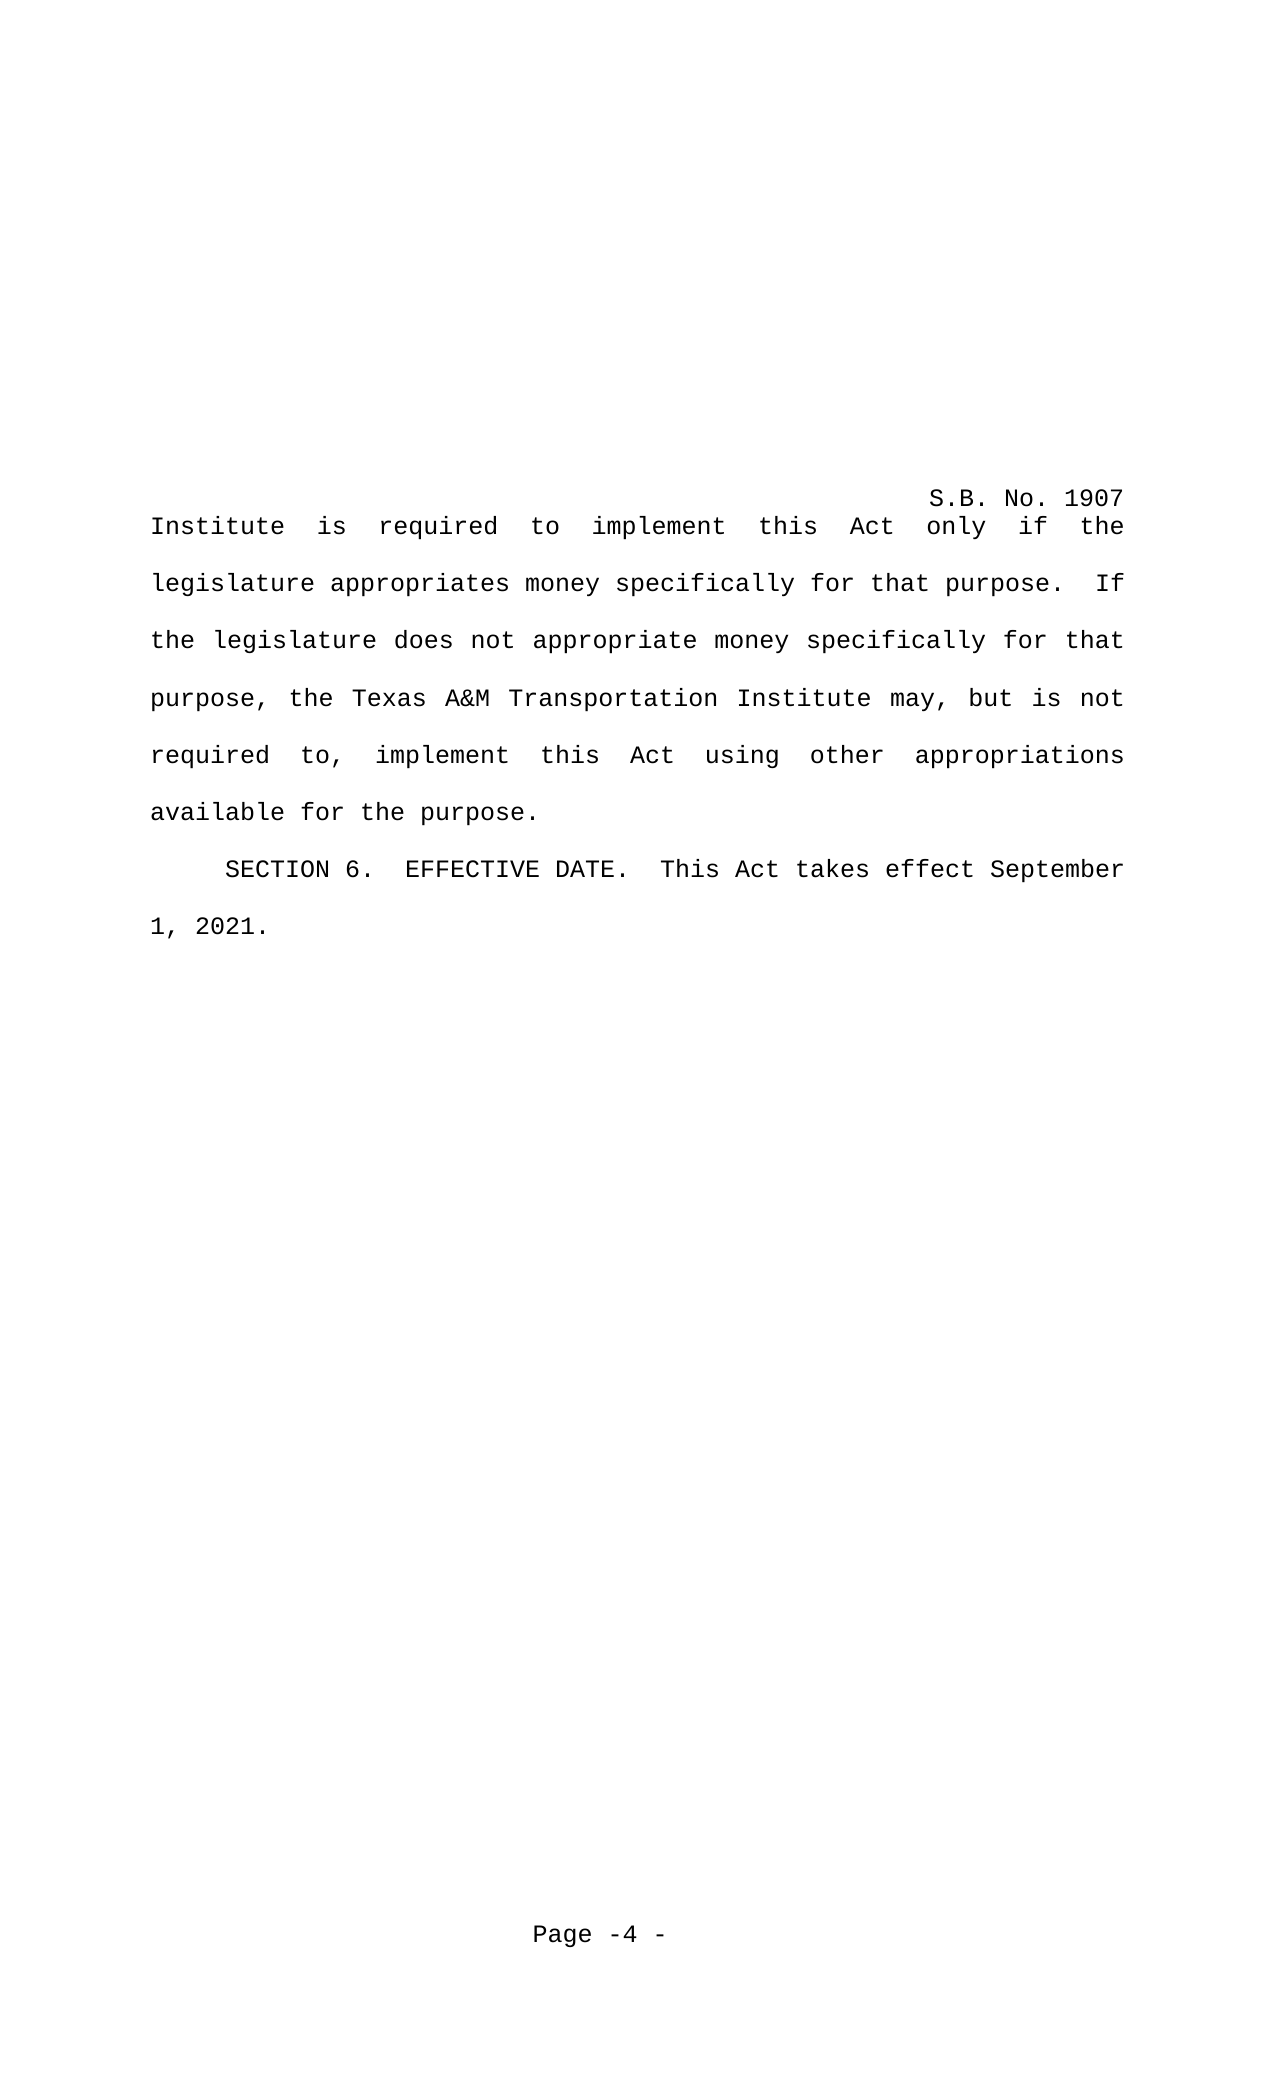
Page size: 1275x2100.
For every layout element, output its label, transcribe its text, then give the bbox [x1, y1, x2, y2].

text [150, 514, 1125, 828]
text SECTION 6. EFFECTIVE DATE. This Act takes effect September 1, 2021. [150, 856, 1125, 942]
